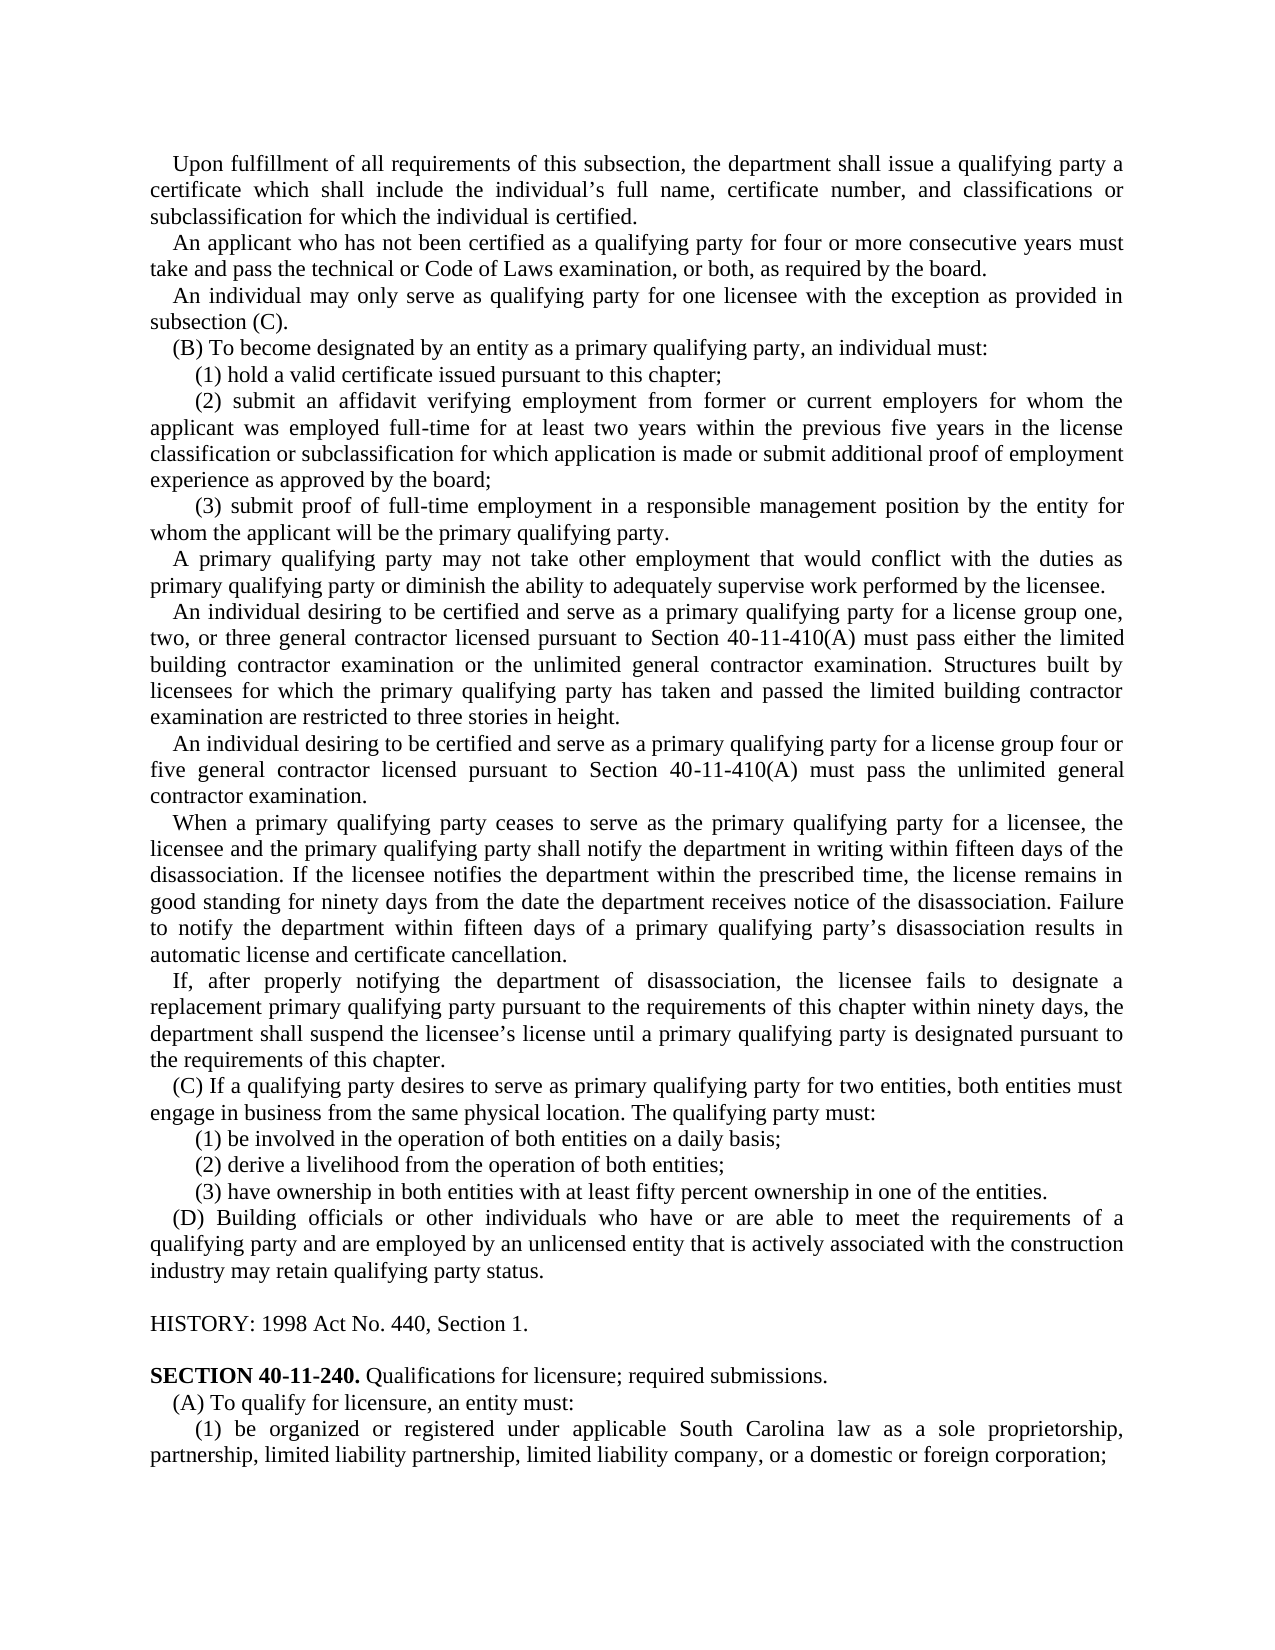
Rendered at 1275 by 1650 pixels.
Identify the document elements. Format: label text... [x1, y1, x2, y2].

text (3) submit proof of full-time employment in a responsible management position by the entity for whom the applicant will be the primary qualifying party. [150, 493, 1125, 545]
text (1) hold a valid certificate issued pursuant to this chapter; [150, 361, 1125, 387]
text (C) If a qualifying party desires to serve as primary qualifying party for two entities, both entities must engage in business from the same physical location. The qualifying party must: [150, 1072, 1125, 1125]
text An individual may only serve as qualifying party for one licensee with the exception as provided in subsection (C). [150, 282, 1125, 334]
text HISTORY: 1998 Act No. 440, Section 1. [150, 1309, 1125, 1336]
text If, after properly notifying the department of disassociation, the licensee fails to designate a replacement primary qualifying party pursuant to the requirements of this chapter within ninety days, the department shall suspend the licensee’s license until a primary qualifying party is designated pursuant to the requirements of this chapter. [150, 967, 1125, 1072]
text Upon fulfillment of all requirements of this subsection, the department shall issue a qualifying party a certificate which shall include the individual’s full name, certificate number, and classifications or subclassification for which the individual is certified. [150, 150, 1125, 229]
text (2) submit an affidavit verifying employment from former or current employers for whom the applicant was employed full-time for at least two years within the previous five years in the license classification or subclassification for which application is made or submit additional proof of employment experience as approved by the board; [150, 387, 1125, 493]
text (1) be involved in the operation of both entities on a daily basis; [150, 1125, 1125, 1151]
text An individual desiring to be certified and serve as a primary qualifying party for a license group four or five general contractor licensed pursuant to Section 40-11-410(A) must pass the unlimited general contractor examination. [150, 730, 1125, 809]
text (D) Building officials or other individuals who have or are able to meet the requirements of a qualifying party and are employed by an unlicensed entity that is actively associated with the construction industry may retain qualifying party status. [150, 1204, 1125, 1283]
text (1) be organized or registered under applicable South Carolina law as a sole proprietorship, partnership, limited liability partnership, limited liability company, or a domestic or foreign corporation; [150, 1415, 1125, 1468]
text When a primary qualifying party ceases to serve as the primary qualifying party for a licensee, the licensee and the primary qualifying party shall notify the department in writing within fifteen days of the disassociation. If the licensee notifies the department within the prescribed time, the license remains in good standing for ninety days from the date the department receives notice of the disassociation. Failure to notify the department within fifteen days of a primary qualifying party’s disassociation results in automatic license and certificate cancellation. [150, 809, 1125, 967]
text An individual desiring to be certified and serve as a primary qualifying party for a license group one, two, or three general contractor licensed pursuant to Section 40-11-410(A) must pass either the limited building contractor examination or the unlimited general contractor examination. Structures built by licensees for which the primary qualifying party has taken and passed the limited building contractor examination are restricted to three stories in height. [150, 598, 1125, 730]
text (2) derive a livelihood from the operation of both entities; [150, 1151, 1125, 1178]
text An applicant who has not been certified as a qualifying party for four or more consecutive years must take and pass the technical or Code of Laws examination, or both, as required by the board. [150, 229, 1125, 282]
text A primary qualifying party may not take other employment that would conflict with the duties as primary qualifying party or diminish the ability to adequately supervise work performed by the licensee. [150, 545, 1125, 598]
text (3) have ownership in both entities with at least fifty percent ownership in one of the entities. [150, 1178, 1125, 1204]
text (A) To qualify for licensure, an entity must: [150, 1389, 1125, 1415]
text SECTION 40-11-240. Qualifications for licensure; required submissions. [150, 1362, 1125, 1389]
text (B) To become designated by an entity as a primary qualifying party, an individual must: [150, 334, 1125, 361]
